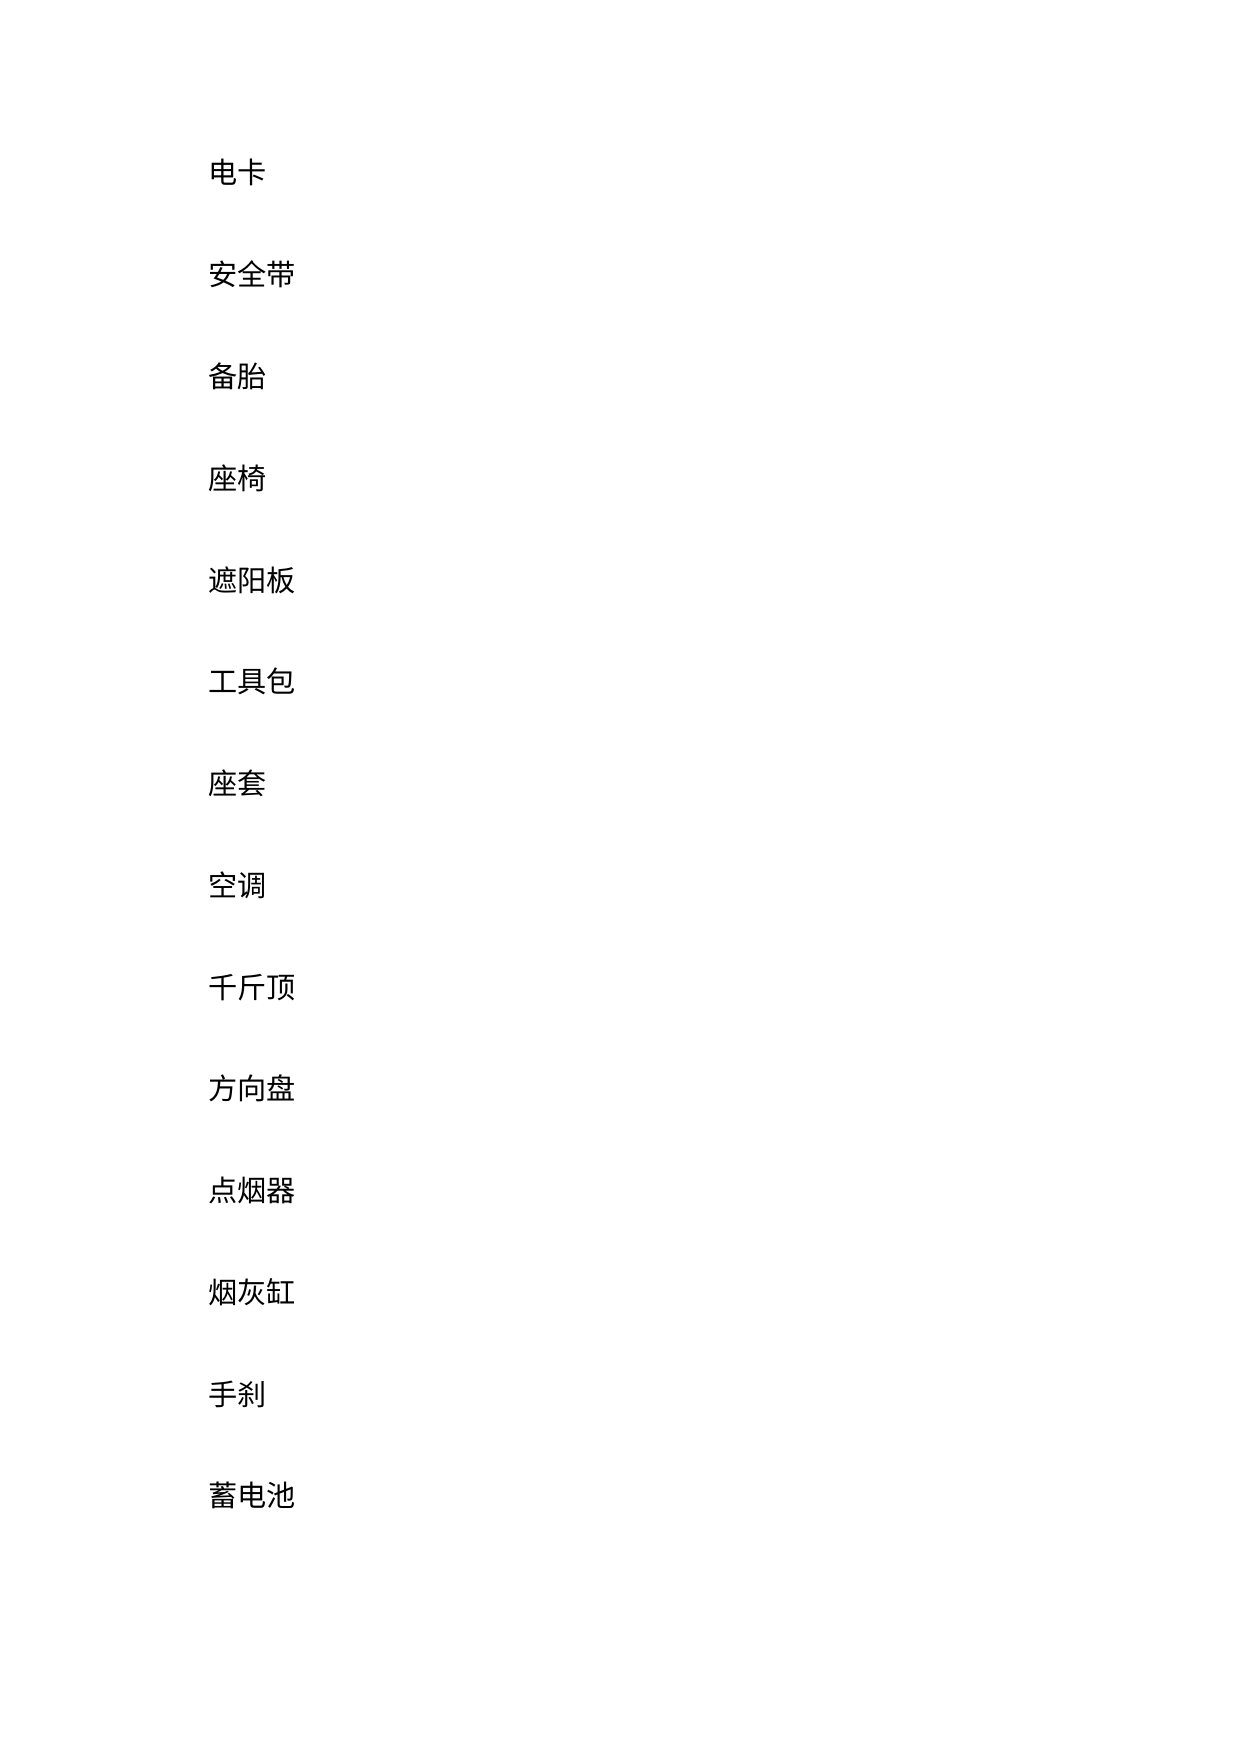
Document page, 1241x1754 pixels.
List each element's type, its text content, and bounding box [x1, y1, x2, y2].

text 安全带 [150, 252, 1090, 294]
text 烟灰缸 [150, 1269, 1090, 1312]
text 方向盘 [150, 1066, 1090, 1108]
text 手刹 [150, 1371, 1090, 1413]
text 千斤顶 [150, 964, 1090, 1006]
text 电卡 [150, 150, 1090, 192]
text 备胎 [150, 353, 1090, 396]
text 蓄电池 [150, 1473, 1090, 1515]
text 座套 [150, 761, 1090, 803]
text 工具包 [150, 659, 1090, 701]
text 点烟器 [150, 1168, 1090, 1210]
text 座椅 [150, 455, 1090, 498]
text 遮阳板 [150, 557, 1090, 599]
text 空调 [150, 862, 1090, 905]
